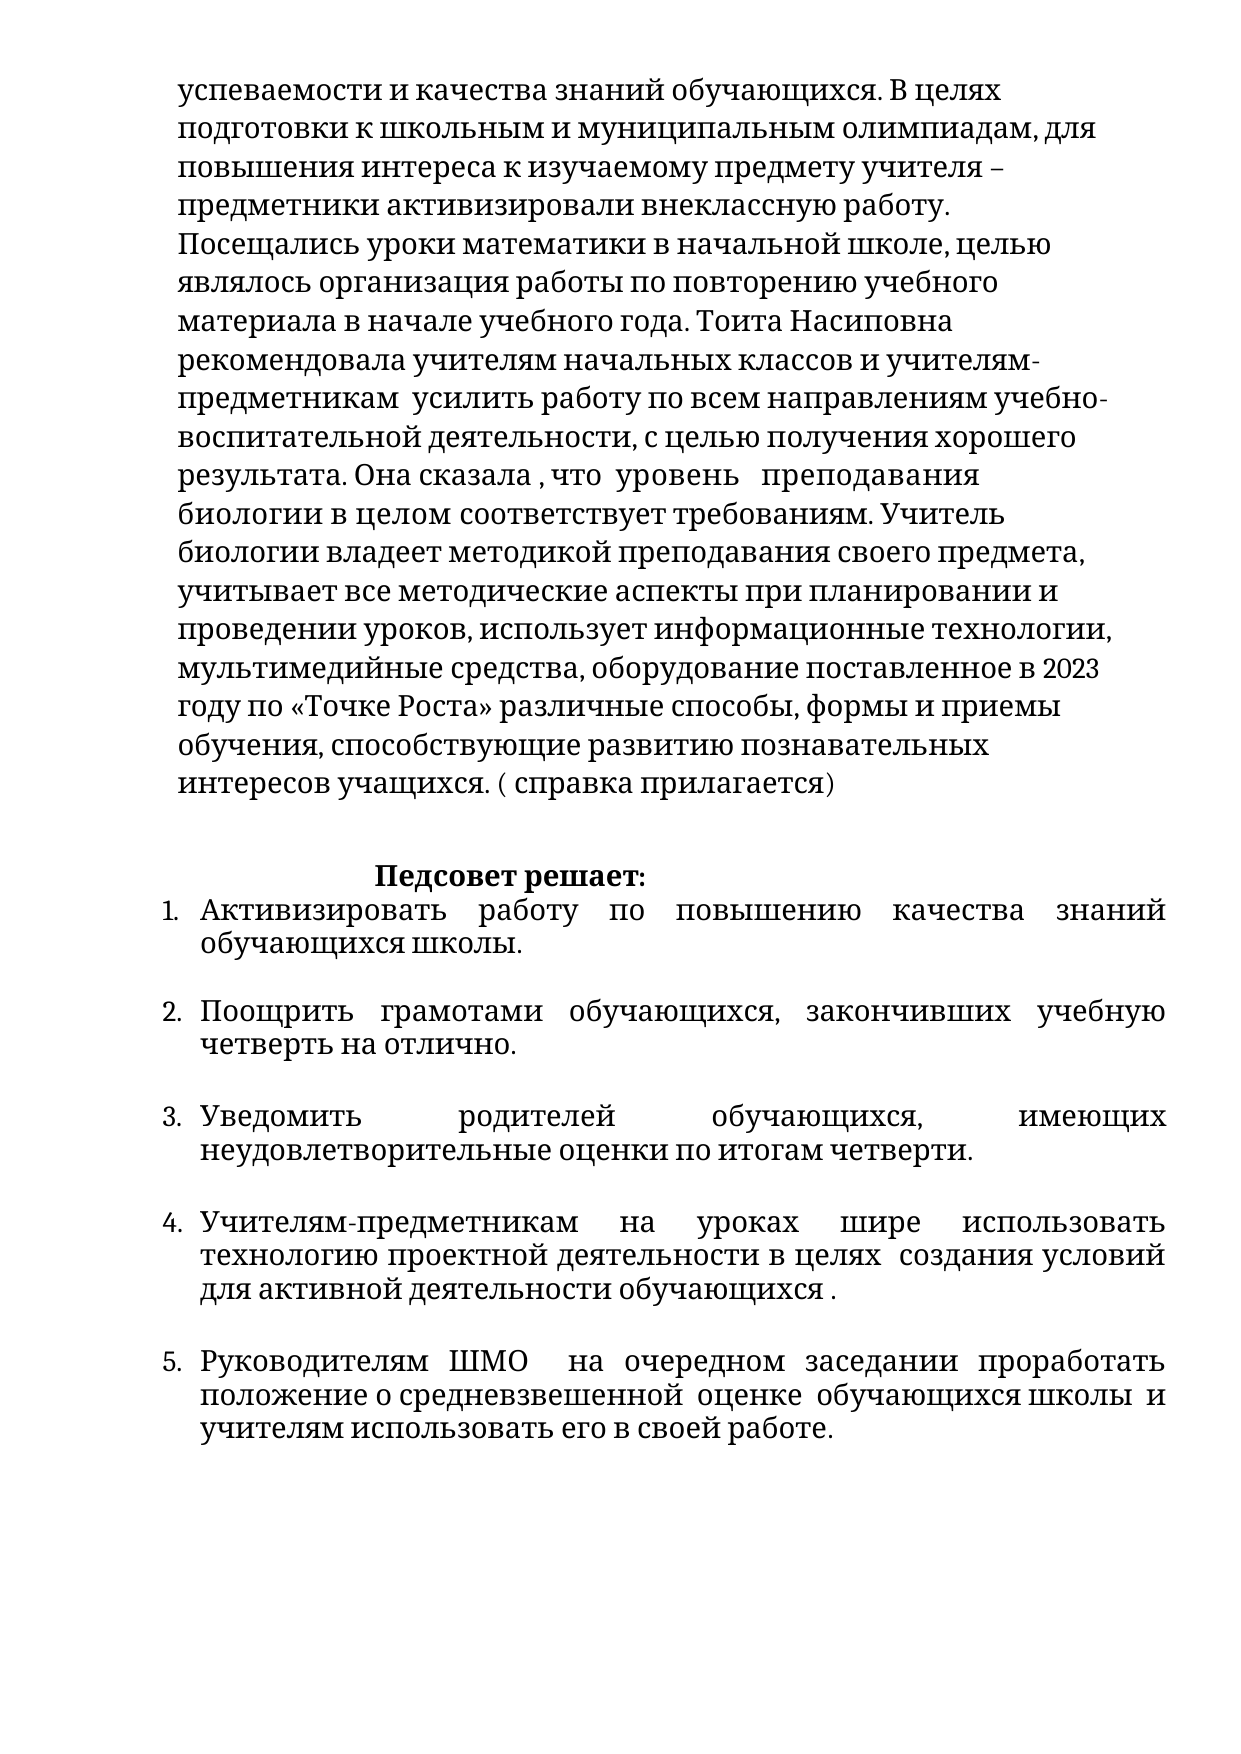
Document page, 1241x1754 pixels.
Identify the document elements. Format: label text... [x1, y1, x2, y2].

list Учителям-предметникам на уроках шире использовать технологию проектной деятельности в целях создания условий для активной деятельности обучающихся . [162, 1206, 1167, 1307]
list Уведомить родителей обучающихся, имеющих неудовлетворительные оценки по итогам четверти. [162, 1100, 1167, 1167]
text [177, 74, 1137, 801]
text Педсовет решает: [133, 861, 1167, 894]
list Руководителям ШМО на очередном заседании проработать положение о средневзвешенной оценке обучающихся школы и учителям использовать его в своей работе. [162, 1345, 1167, 1446]
list Активизировать работу по повышению качества знаний обучающихся школы. [162, 894, 1167, 961]
list Поощрить грамотами обучающихся, закончивших учебную четверть на отлично. [162, 995, 1167, 1062]
